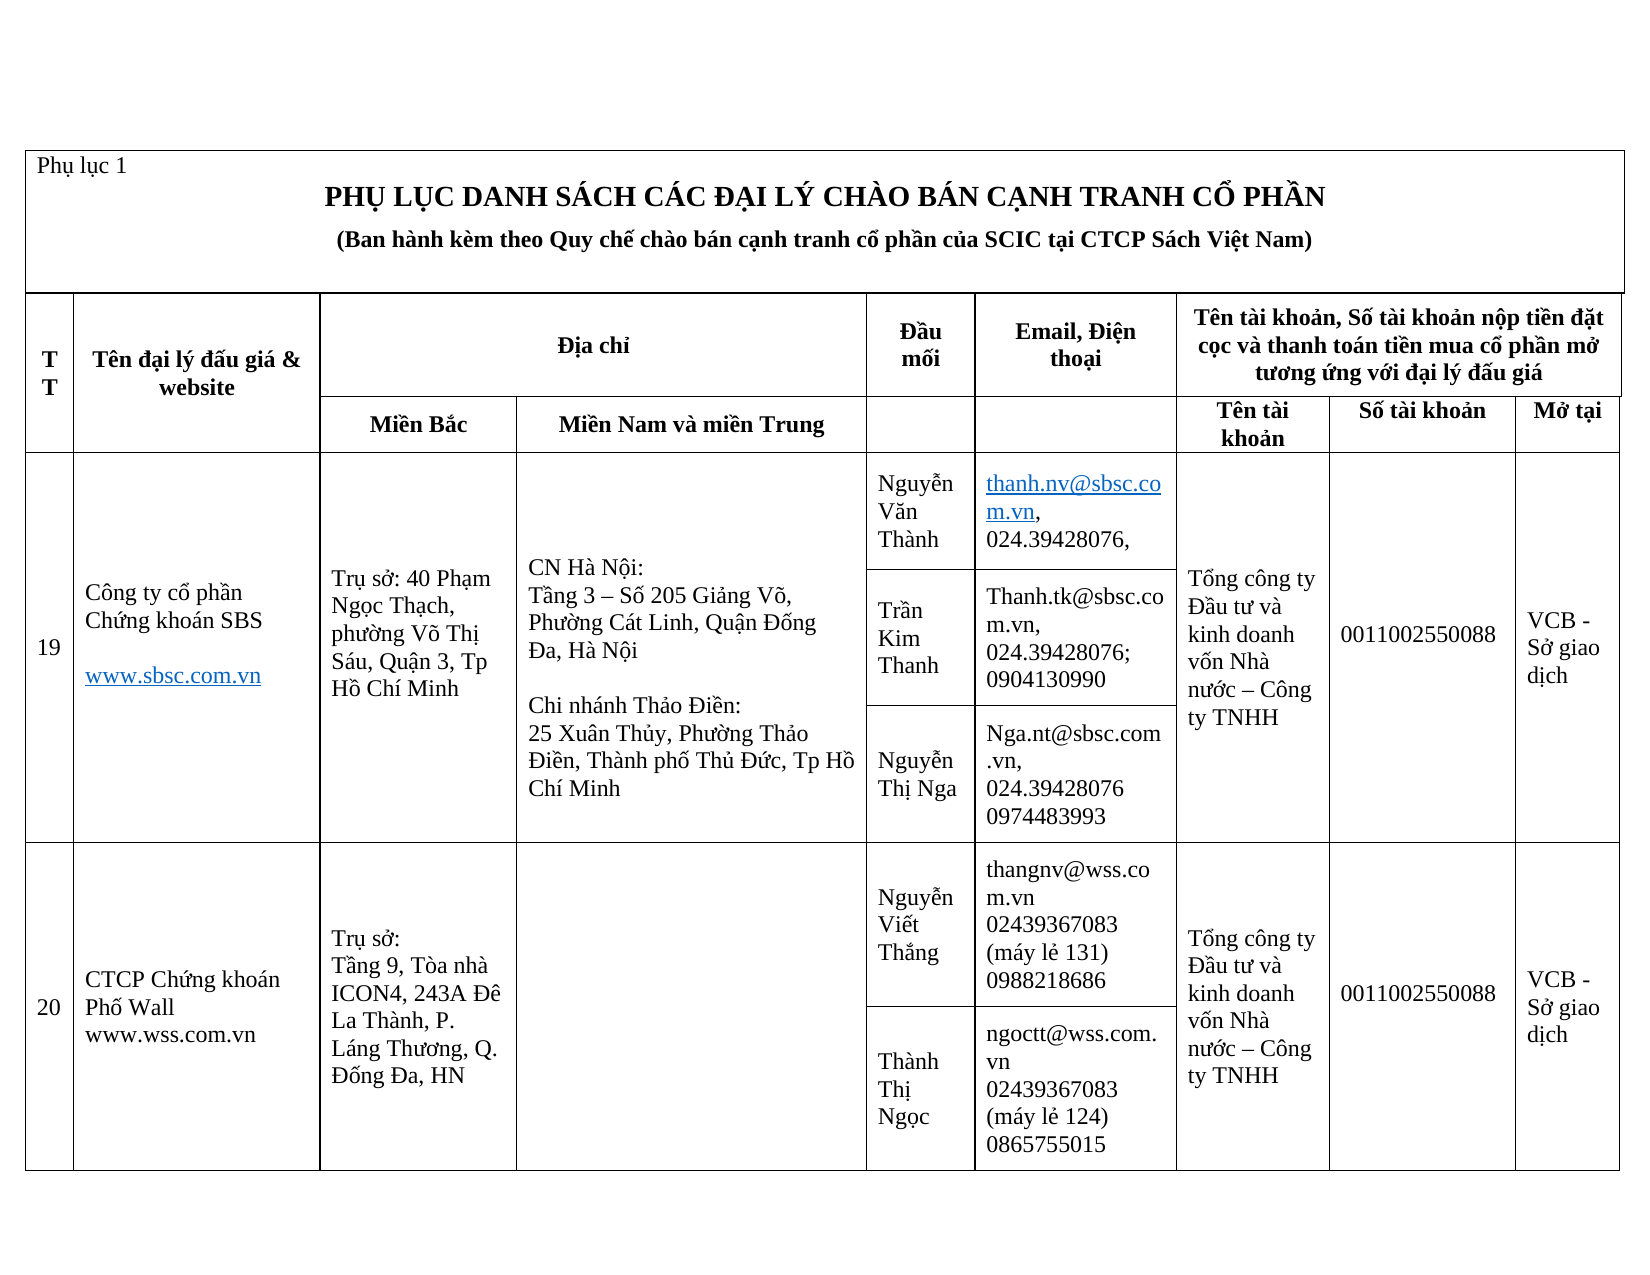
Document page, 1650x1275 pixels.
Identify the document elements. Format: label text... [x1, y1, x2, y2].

table_cell VCB - Sở giao dịch [1516, 843, 1619, 1170]
table_cell TT [26, 294, 73, 452]
table_cell Email, Điện thoại [976, 294, 1176, 396]
table_cell Đầu mối [867, 294, 974, 396]
table_cell Trần Kim Thanh [867, 570, 974, 705]
table_cell Thành Thị Ngọc [867, 1007, 974, 1170]
table_cell thanh.nv@sbsc.com.vn, 024.39428076, [976, 453, 1176, 569]
table_cell [867, 397, 974, 452]
table_cell Miền Bắc [321, 397, 516, 452]
table_cell Nguyễn Viết Thắng [867, 843, 974, 1006]
table_cell 0011002550088 [1330, 843, 1515, 1170]
table_cell [976, 397, 1176, 452]
table_cell ngoctt@wss.com.vn 02439367083 (máy lẻ 124) 0865755015 [976, 1007, 1176, 1170]
table_cell Tổng công ty Đầu tư và kinh doanh vốn Nhà nước – Công ty TNHH [1177, 843, 1329, 1170]
table_cell Tên đại lý đấu giá & website [74, 294, 319, 452]
table_cell Công ty cổ phần Chứng khoán SBS www.sbsc.com.vn [74, 453, 319, 842]
table_cell thangnv@wss.com.vn 02439367083 (máy lẻ 131) 0988218686 [976, 843, 1176, 1006]
table_cell Nga.nt@sbsc.com.vn, 024.39428076 0974483993 [976, 706, 1176, 842]
table_cell Số tài khoản [1330, 397, 1515, 452]
table_cell VCB - Sở giao dịch [1516, 453, 1619, 842]
table_cell CN Hà Nội: Tầng 3 – Số 205 Giảng Võ, Phường Cát Linh, Quận Đống Đa, Hà Nội Chi nhánh Thảo Điền: 25 Xuân Thủy, Phường Thảo Điền, Thành phố Thủ Đức, Tp Hồ Chí Minh [517, 453, 866, 842]
table_cell 20 [26, 843, 73, 1170]
table_cell [517, 843, 866, 1170]
table_cell 0011002550088 [1330, 453, 1515, 842]
table_cell Tên tài khoản, Số tài khoản nộp tiền đặt cọc và thanh toán tiền mua cổ phần mở tương ứng với đại lý đấu giá [1177, 294, 1621, 396]
table_header Phụ lục 1 PHỤ LỤC DANH SÁCH CÁC ĐẠI LÝ CHÀO BÁN CẠNH TRANH CỔ PHẦN (Ban hành kèm theo Quy chế chào bán cạnh tranh cổ phần của SCIC tại CTCP Sách Việt Nam) [26, 151, 1624, 292]
table_cell Miền Nam và miền Trung [517, 397, 866, 452]
table_cell Thanh.tk@sbsc.com.vn, 024.39428076; 0904130990 [976, 570, 1176, 705]
table_cell Tên tài khoản [1177, 397, 1329, 452]
table_cell CTCP Chứng khoán Phố Wall www.wss.com.vn [74, 843, 319, 1170]
table_cell 19 [26, 453, 73, 842]
table_cell Nguyễn Văn Thành [867, 453, 974, 569]
table_cell Tổng công ty Đầu tư và kinh doanh vốn Nhà nước – Công ty TNHH [1177, 453, 1329, 842]
table_cell Địa chỉ [321, 294, 866, 396]
table_cell Trụ sở: 40 Phạm Ngọc Thạch, phường Võ Thị Sáu, Quận 3, Tp Hồ Chí Minh [321, 453, 516, 842]
table_cell Nguyễn Thị Nga [867, 706, 974, 842]
table_cell Trụ sở: Tầng 9, Tòa nhà ICON4, 243A Đê La Thành, P. Láng Thương, Q. Đống Đa, HN [321, 843, 516, 1170]
table_cell Mở tại [1516, 397, 1619, 452]
